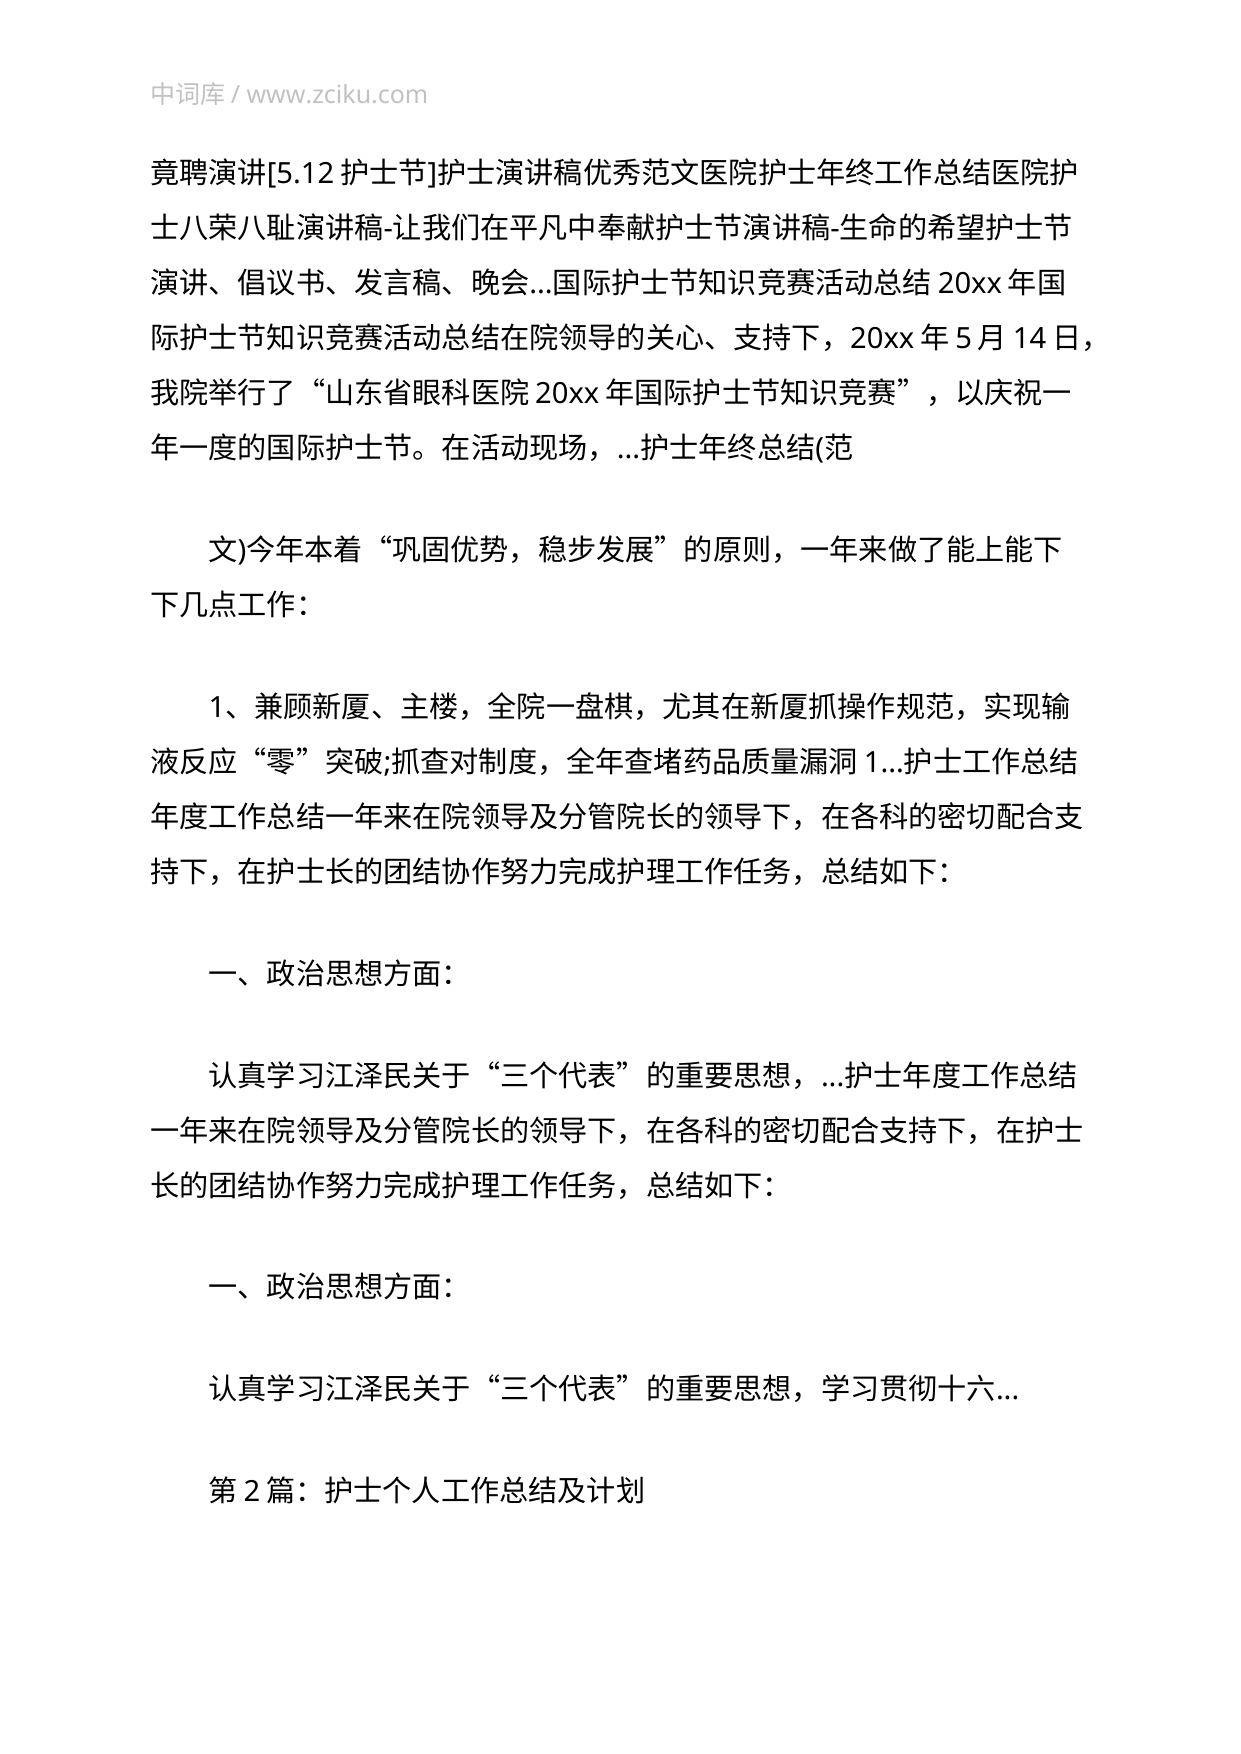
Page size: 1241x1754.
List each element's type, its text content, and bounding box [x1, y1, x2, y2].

text 1、兼顾新厦、主楼，全院一盘棋，尤其在新厦抓操作规范，实现输液反应“零”突破;抓查对制度，全年查堵药品质量漏洞1...护士工作总结年度工作总结一年来在院领导及分管院长的领导下，在各科的密切配合支持下，在护士长的团结协作努力完成护理工作任务，总结如下： [150, 684, 1090, 891]
text 文)今年本着“巩固优势，稳步发展”的原则，一年来做了能上能下下几点工作： [150, 527, 1090, 624]
text 认真学习江泽民关于“三个代表”的重要思想，学习贯彻十六... [150, 1366, 1090, 1408]
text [150, 150, 1090, 467]
text 一、政治思想方面： [150, 1264, 1090, 1306]
text 一、政治思想方面： [150, 950, 1090, 993]
text 认真学习江泽民关于“三个代表”的重要思想，...护士年度工作总结一年来在院领导及分管院长的领导下，在各科的密切配合支持下，在护士长的团结协作努力完成护理工作任务，总结如下： [150, 1052, 1090, 1204]
text 第2篇：护士个人工作总结及计划 [150, 1468, 1090, 1510]
